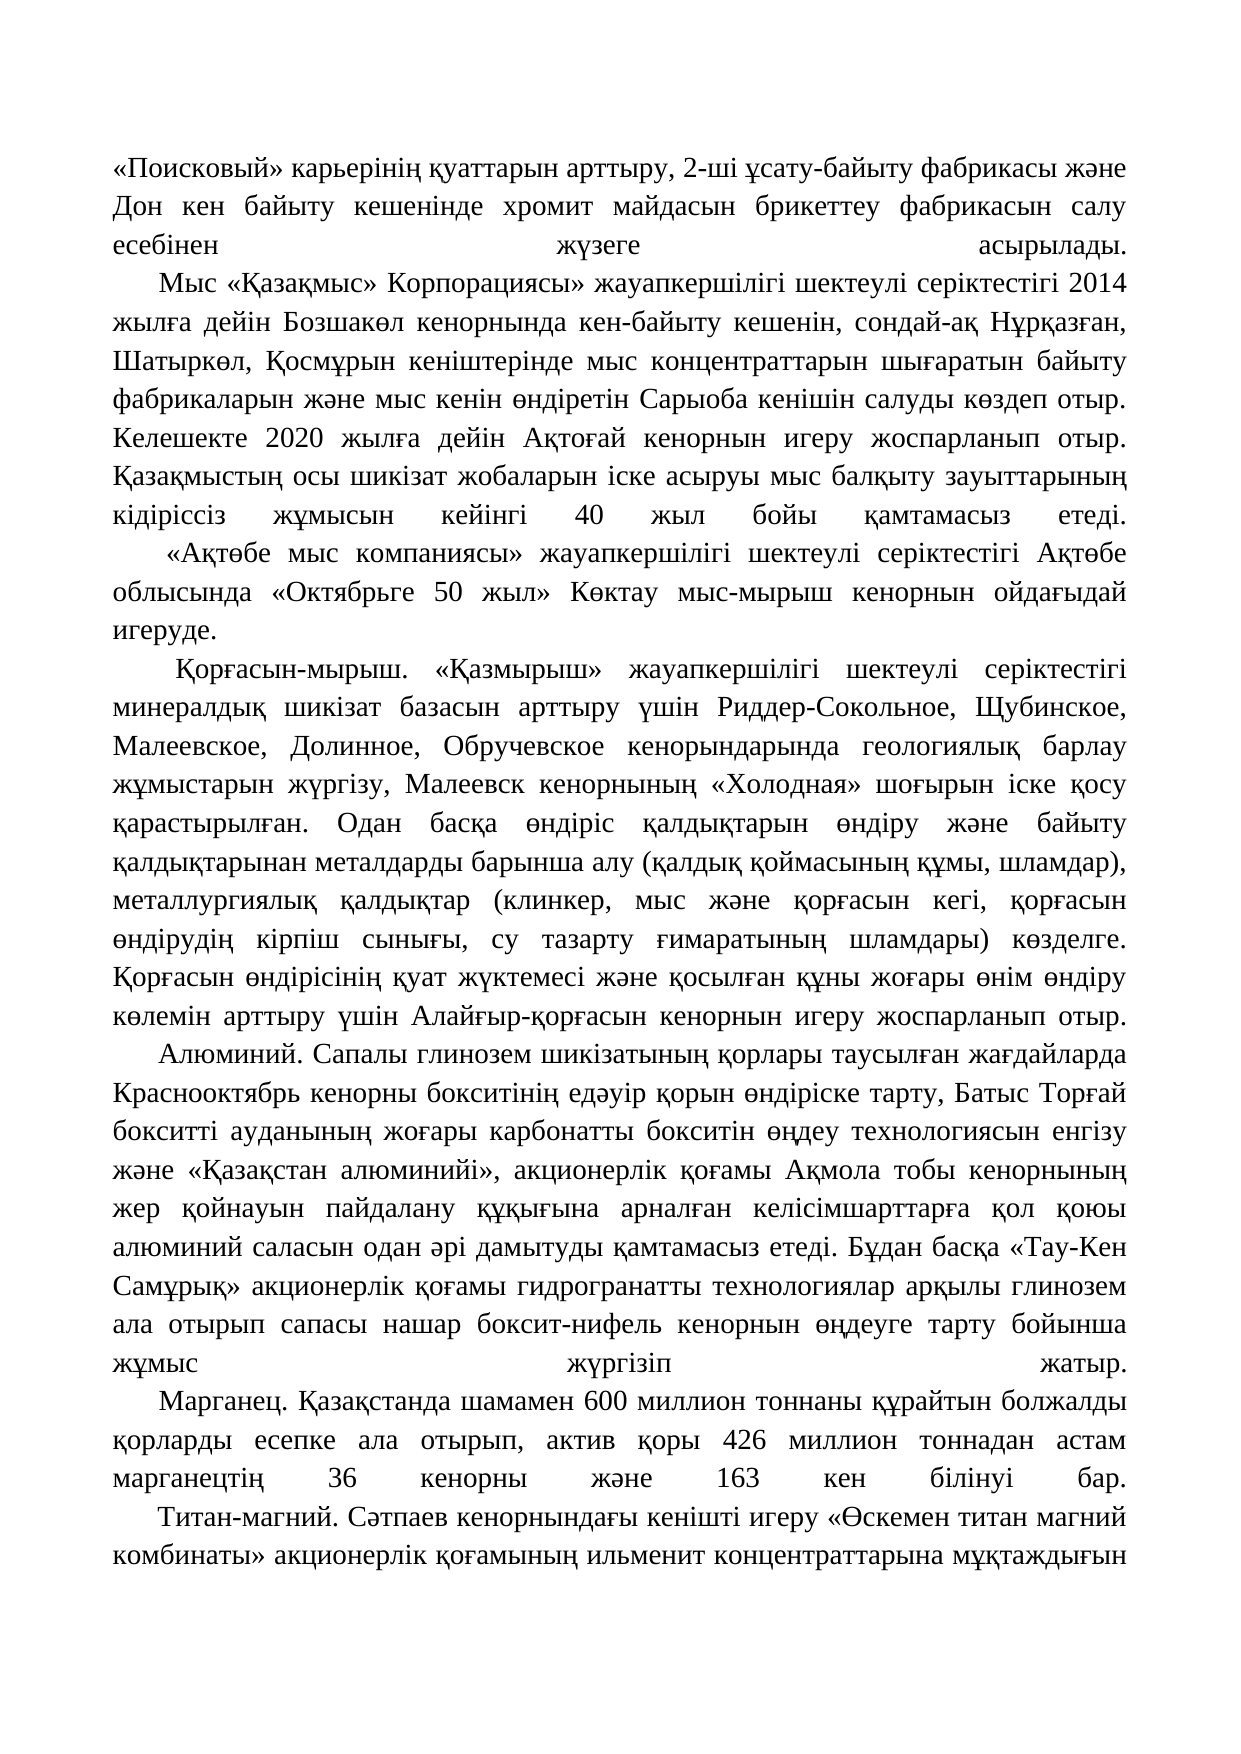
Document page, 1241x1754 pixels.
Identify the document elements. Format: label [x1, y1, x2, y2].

text [112, 150, 1128, 1571]
